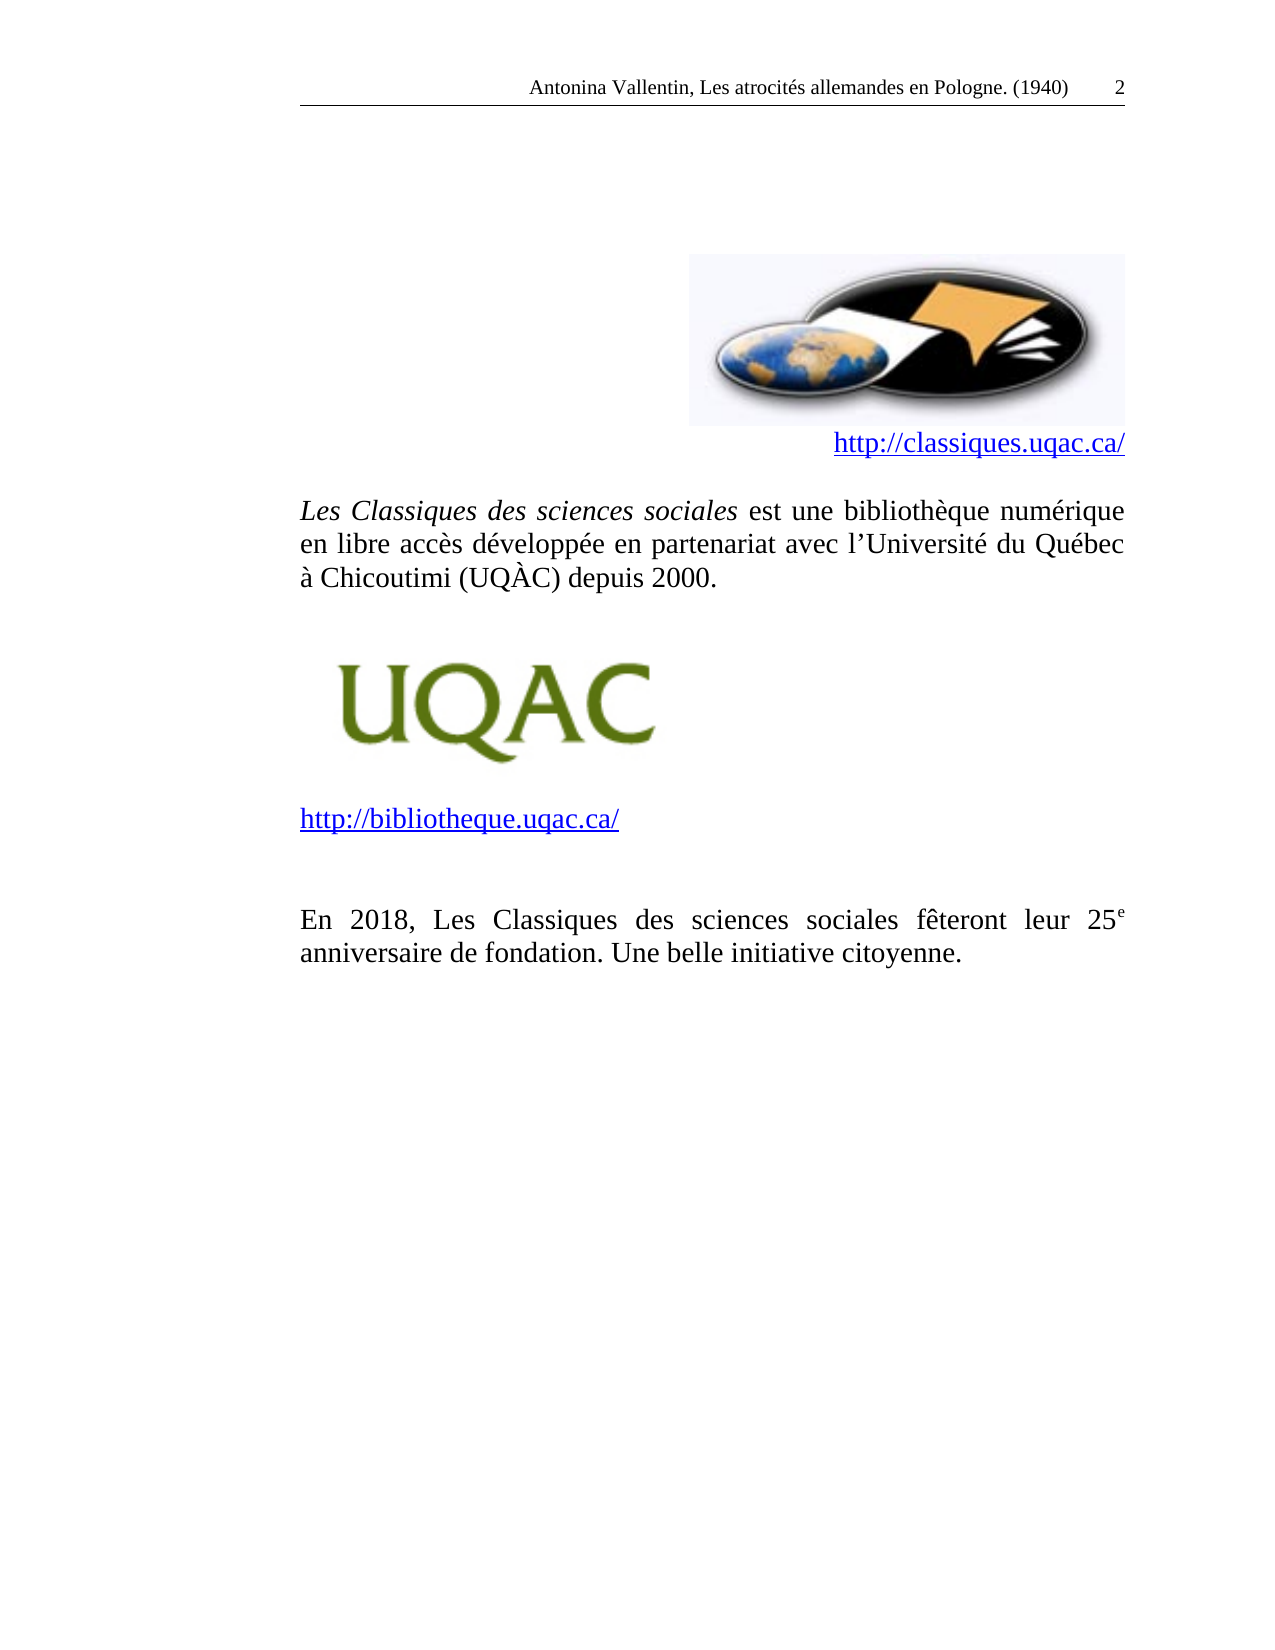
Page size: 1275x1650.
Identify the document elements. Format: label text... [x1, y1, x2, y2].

picture [689, 254, 1125, 426]
text En 2018, Les Classiques des sciences sociales fêteront leur 25e anniversaire de fondation. Une belle initiative citoyenne. [300, 902, 1125, 969]
text Les Classiques des sciences sociales est une bibliothèque numérique en libre accès développée en partenariat avec l’Université du Québec à Chicoutimi (UQÀC) depuis 2000. [300, 493, 1125, 593]
picture [300, 626, 733, 802]
text http://bibliotheque.uqac.ca/ [300, 801, 1125, 835]
text http://classiques.uqac.ca/ [300, 426, 1125, 459]
